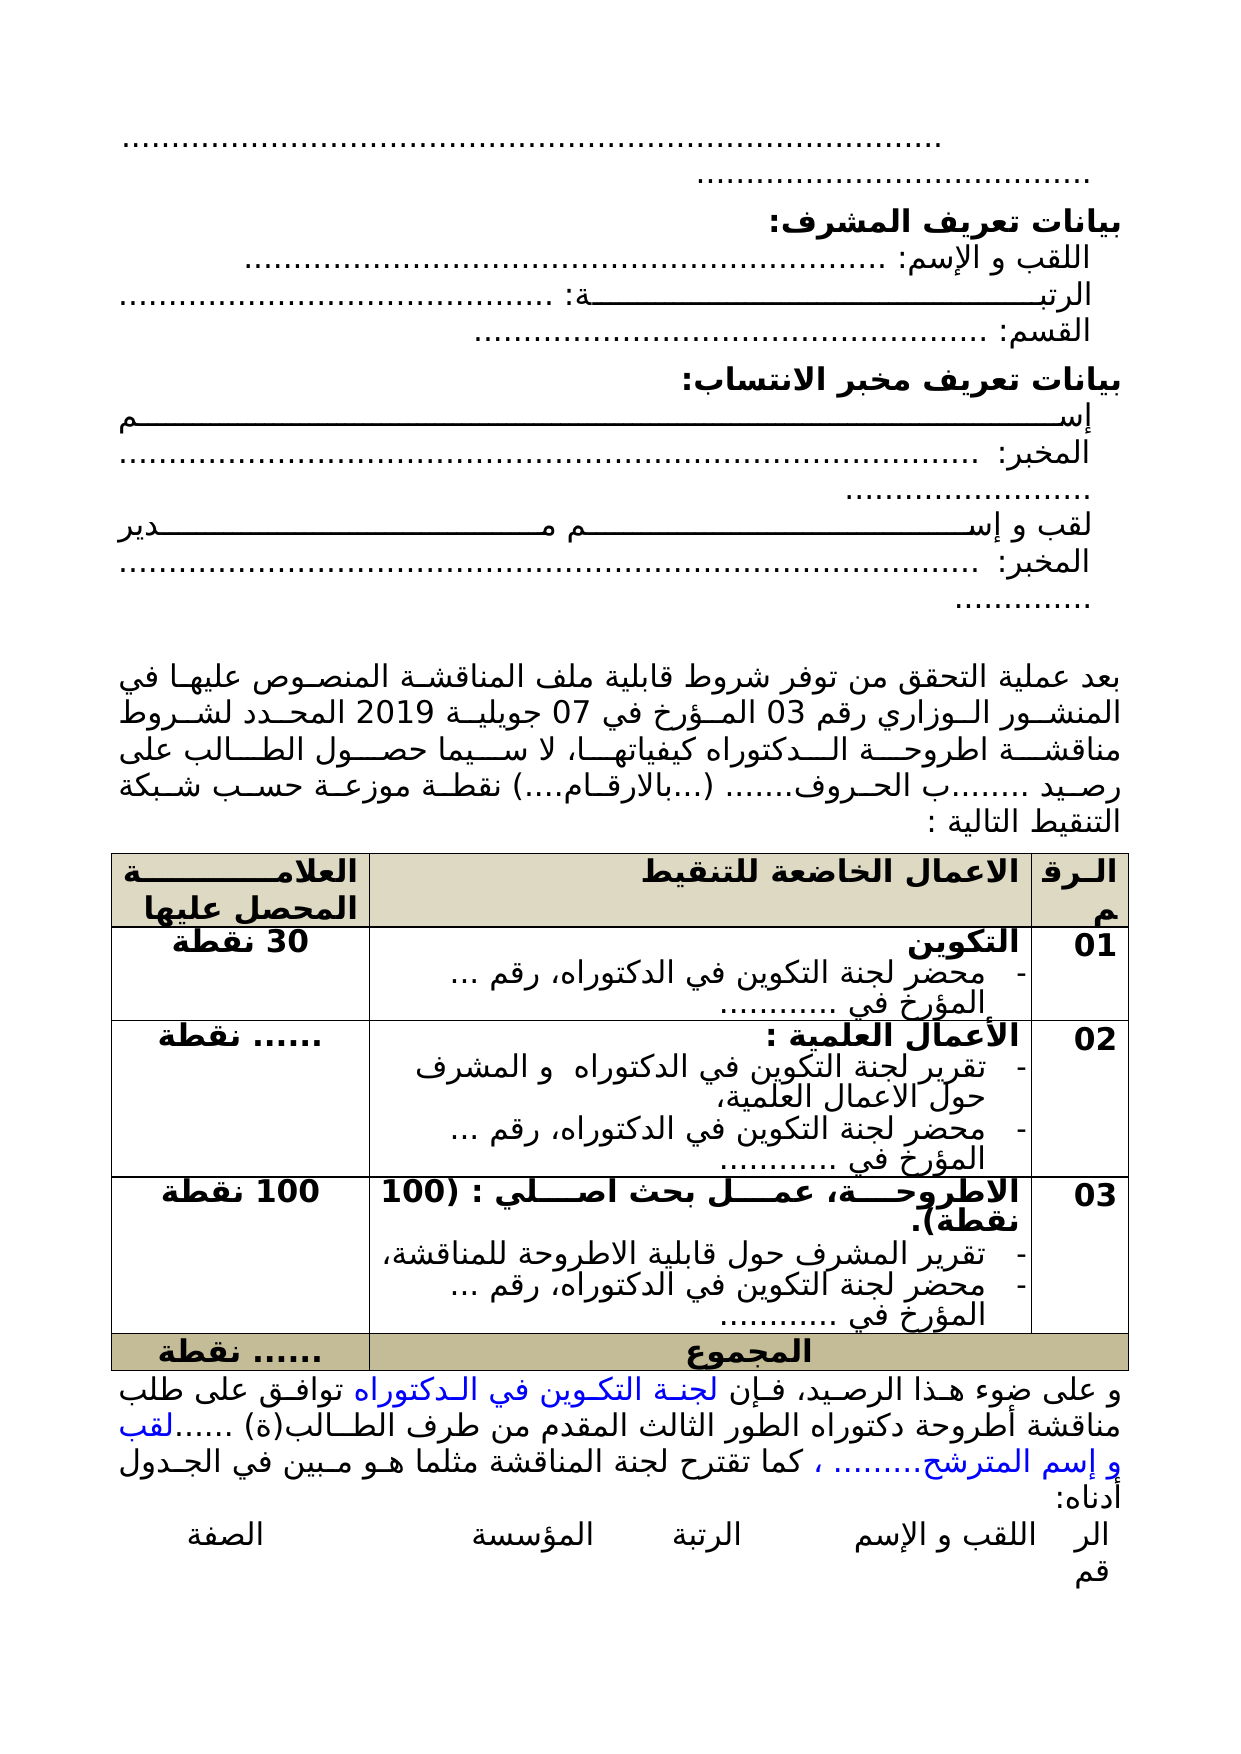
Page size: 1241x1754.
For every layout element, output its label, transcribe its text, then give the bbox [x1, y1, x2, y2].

text إسم المخبر: ................................................................................................................ [118, 398, 1092, 507]
text بيانات تعريف المشرف: [118, 203, 1122, 240]
table_header اللقب و الإسم [753, 1516, 1048, 1589]
table_header المؤسسة [276, 1516, 605, 1589]
text بعد عملية التحقق من توفر شروط قابلية ملف المناقشة المنصوص عليها في المنشور الوزاري رقم 03 المؤرخ في 07 جويلية 2019 المحدد لشروط مناقشة اطروحة الدكتوراه كيفياتها، لا سيما حصول الطالب على رصيد ........ب الحروف....... (...بالارقام....) نقطة موزعة حسب شبكة التنقيط التالية : [118, 658, 1121, 840]
table_cell المجموع [370, 1334, 1128, 1370]
table_cell التكوين محضر لجنة التكوين في الدكتوراه، رقم ... المؤرخ في ............ [370, 928, 1031, 1020]
table_cell الاطروحة، عمل بحث اصلي : (100 نقطة). تقرير المشرف حول قابلية الاطروحة للمناقشة، محضر لجنة التكوين في الدكتوراه، رقم ... المؤرخ في ............ [370, 1178, 1031, 1332]
table_header الرتبة [605, 1516, 753, 1589]
table_cell ...... نقطة [112, 1334, 369, 1370]
text اللقب و الإسم: ................................................................. [118, 240, 1092, 276]
text و على ضوء هذا الرصيد، فإن لجنة التكوين في الدكتوراه توافق على طلب مناقشة أطروحة دكتوراه الطور الثالث المقدم من طرف الطالب(ة) ......لقب و إسم المترشح......... ، كما تقترح لجنة المناقشة مثلما هـو مبين في الجدول أدناه: [118, 1371, 1122, 1516]
table_cell 01 [1032, 928, 1128, 1020]
table_cell 03 [1032, 1178, 1128, 1332]
table_cell الأعمال العلمية : تقرير لجنة التكوين في الدكتوراه و المشرف حول الاعمال العلمية، محضر لجنة التكوين في الدكتوراه، رقم ... المؤرخ في ............ [370, 1021, 1031, 1176]
table_header الرقم [1049, 1516, 1121, 1589]
table_header الاعمال الخاضعة للتنقيط [370, 854, 1031, 926]
text بيانات تعريف مخبر الانتساب: [118, 361, 1122, 398]
text الرتبـة: ............................................ القسم: .................................................... [118, 276, 1092, 349]
text لقب و إسم مدير المخبر: ..................................................................................................... [118, 507, 1092, 616]
table_header العلامة المحصل عليها [112, 854, 369, 926]
table_cell 02 [1032, 1021, 1128, 1176]
table_cell 100 نقطة [112, 1178, 369, 1332]
table_cell 30 نقطة [112, 928, 369, 1020]
text ........................................................................................................................... [118, 118, 1093, 191]
table_cell ...... نقطة [112, 1021, 369, 1176]
table_header الصفة [119, 1516, 276, 1589]
table_header الرقم [1032, 854, 1128, 926]
